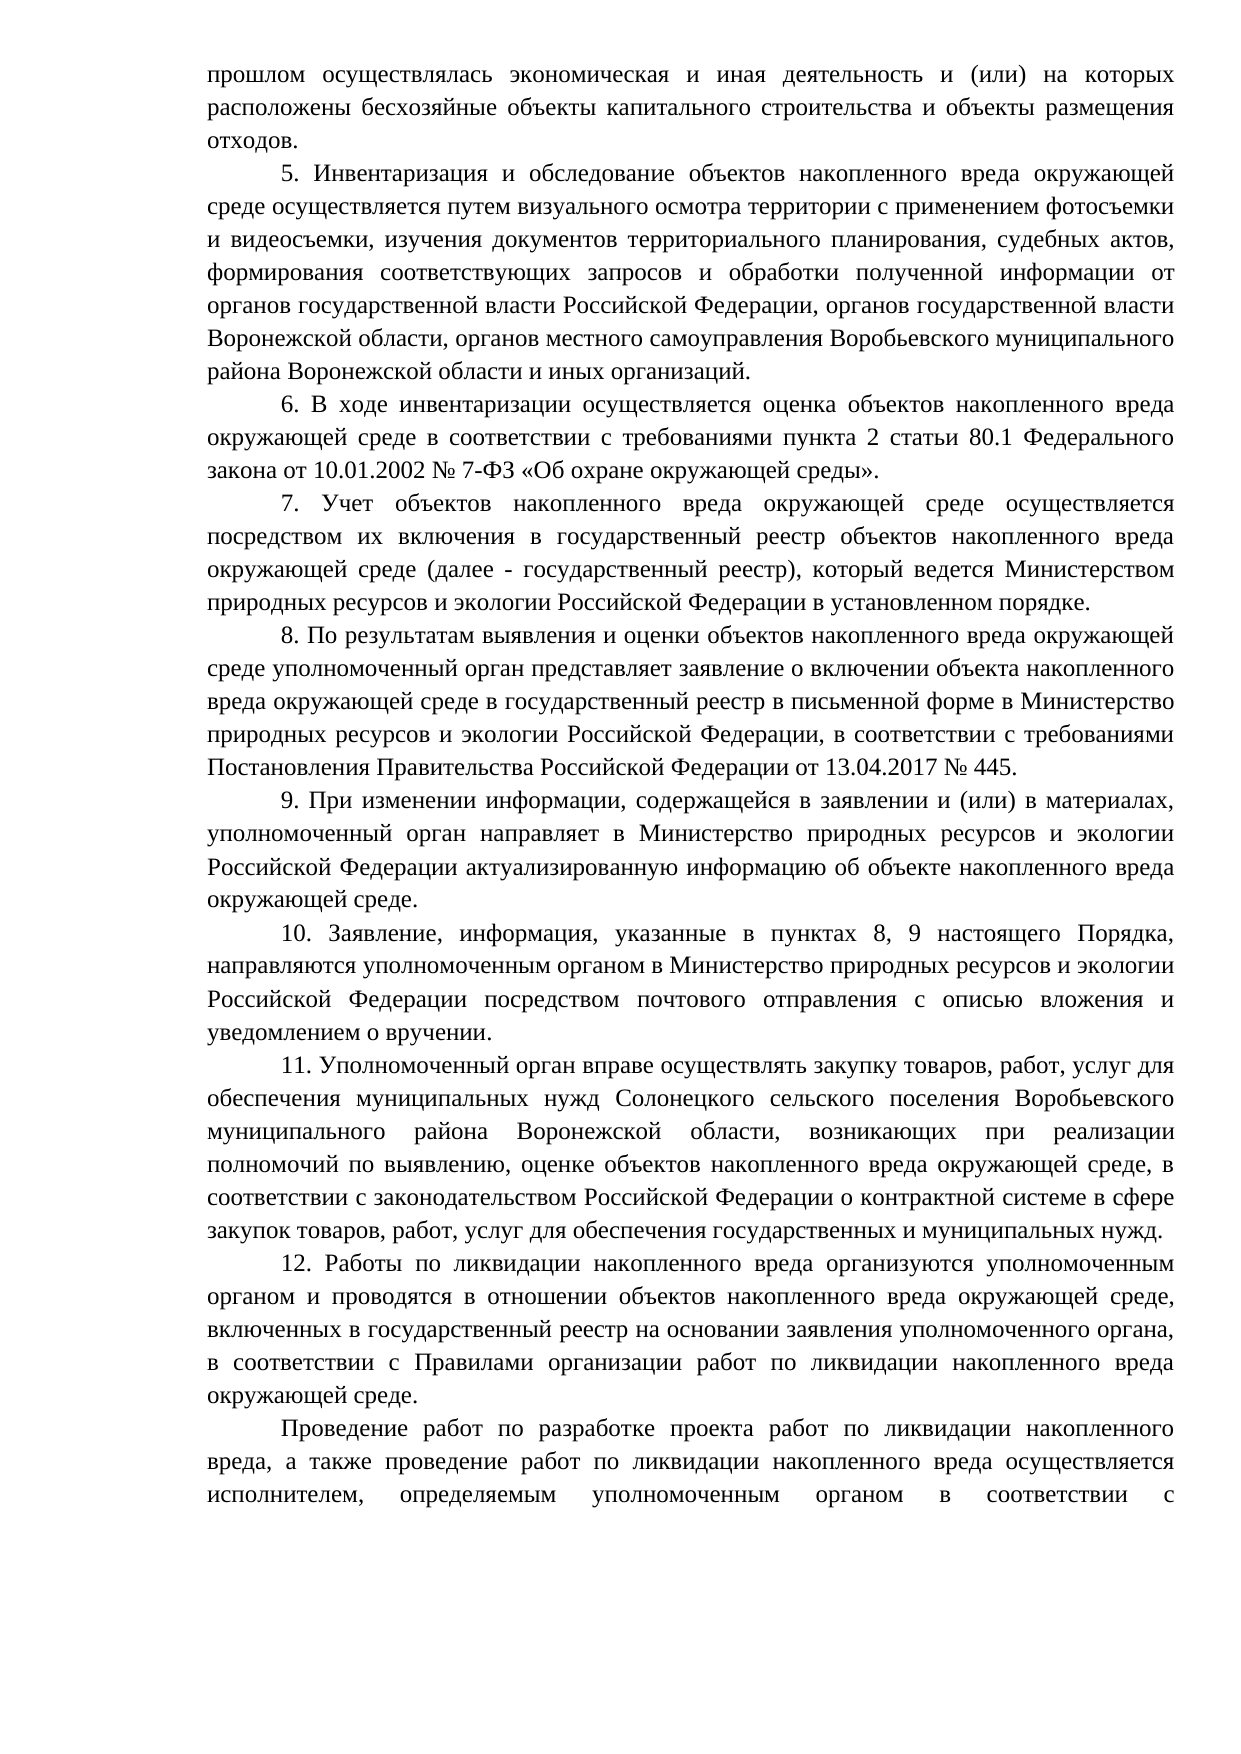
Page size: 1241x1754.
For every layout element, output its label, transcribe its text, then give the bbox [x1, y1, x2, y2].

text 7. Учет объектов накопленного вреда окружающей среде осуществляется посредством их включения в государственный реестр объектов накопленного вреда окружающей среде (далее - государственный реестр), который ведется Министерством природных ресурсов и экологии Российской Федерации в установленном порядке. [207, 488, 1175, 616]
text 5. Инвентаризация и обследование объектов накопленного вреда окружающей среде осуществляется путем визуального осмотра территории с применением фотосъемки и видеосъемки, изучения документов территориального планирования, судебных актов, формирования соответствующих запросов и обработки полученной информации от органов государственной власти Российской Федерации, органов государственной власти Воронежской области, органов местного самоуправления Воробьевского муниципального района Воронежской области и иных организаций. [207, 158, 1175, 385]
text 12. Работы по ликвидации накопленного вреда организуются уполномоченным органом и проводятся в отношении объектов накопленного вреда окружающей среде, включенных в государственный реестр на основании заявления уполномоченного органа, в соответствии с Правилами организации работ по ликвидации накопленного вреда окружающей среде. [207, 1248, 1175, 1409]
text 8. По результатам выявления и оценки объектов накопленного вреда окружающей среде уполномоченный орган представляет заявление о включении объекта накопленного вреда окружающей среде в государственный реестр в письменной форме в Министерство природных ресурсов и экологии Российской Федерации, в соответствии с требованиями Постановления Правительства Российской Федерации от 13.04.2017 № 445. [207, 620, 1175, 781]
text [207, 1413, 1175, 1508]
text 6. В ходе инвентаризации осуществляется оценка объектов накопленного вреда окружающей среде в соответствии с требованиями пункта 2 статьи 80.1 Федерального закона от 10.01.2002 № 7-ФЗ «Об охране окружающей среды». [207, 389, 1175, 484]
text 11. Уполномоченный орган вправе осуществлять закупку товаров, работ, услуг для обеспечения муниципальных нужд Солонецкого сельского поселения Воробьевского муниципального района Воронежской области, возникающих при реализации полномочий по выявлению, оценке объектов накопленного вреда окружающей среде, в соответствии с законодательством Российской Федерации о контрактной системе в сфере закупок товаров, работ, услуг для обеспечения государственных и муниципальных нужд. [207, 1050, 1175, 1243]
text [207, 59, 1175, 154]
text 10. Заявление, информация, указанные в пунктах 8, 9 настоящего Порядка, направляются уполномоченным органом в Министерство природных ресурсов и экологии Российской Федерации посредством почтового отправления с описью вложения и уведомлением о вручении. [207, 918, 1175, 1045]
text 9. При изменении информации, содержащейся в заявлении и (или) в материалах, уполномоченный орган направляет в Министерство природных ресурсов и экологии Российской Федерации актуализированную информацию об объекте накопленного вреда окружающей среде. [207, 786, 1175, 913]
